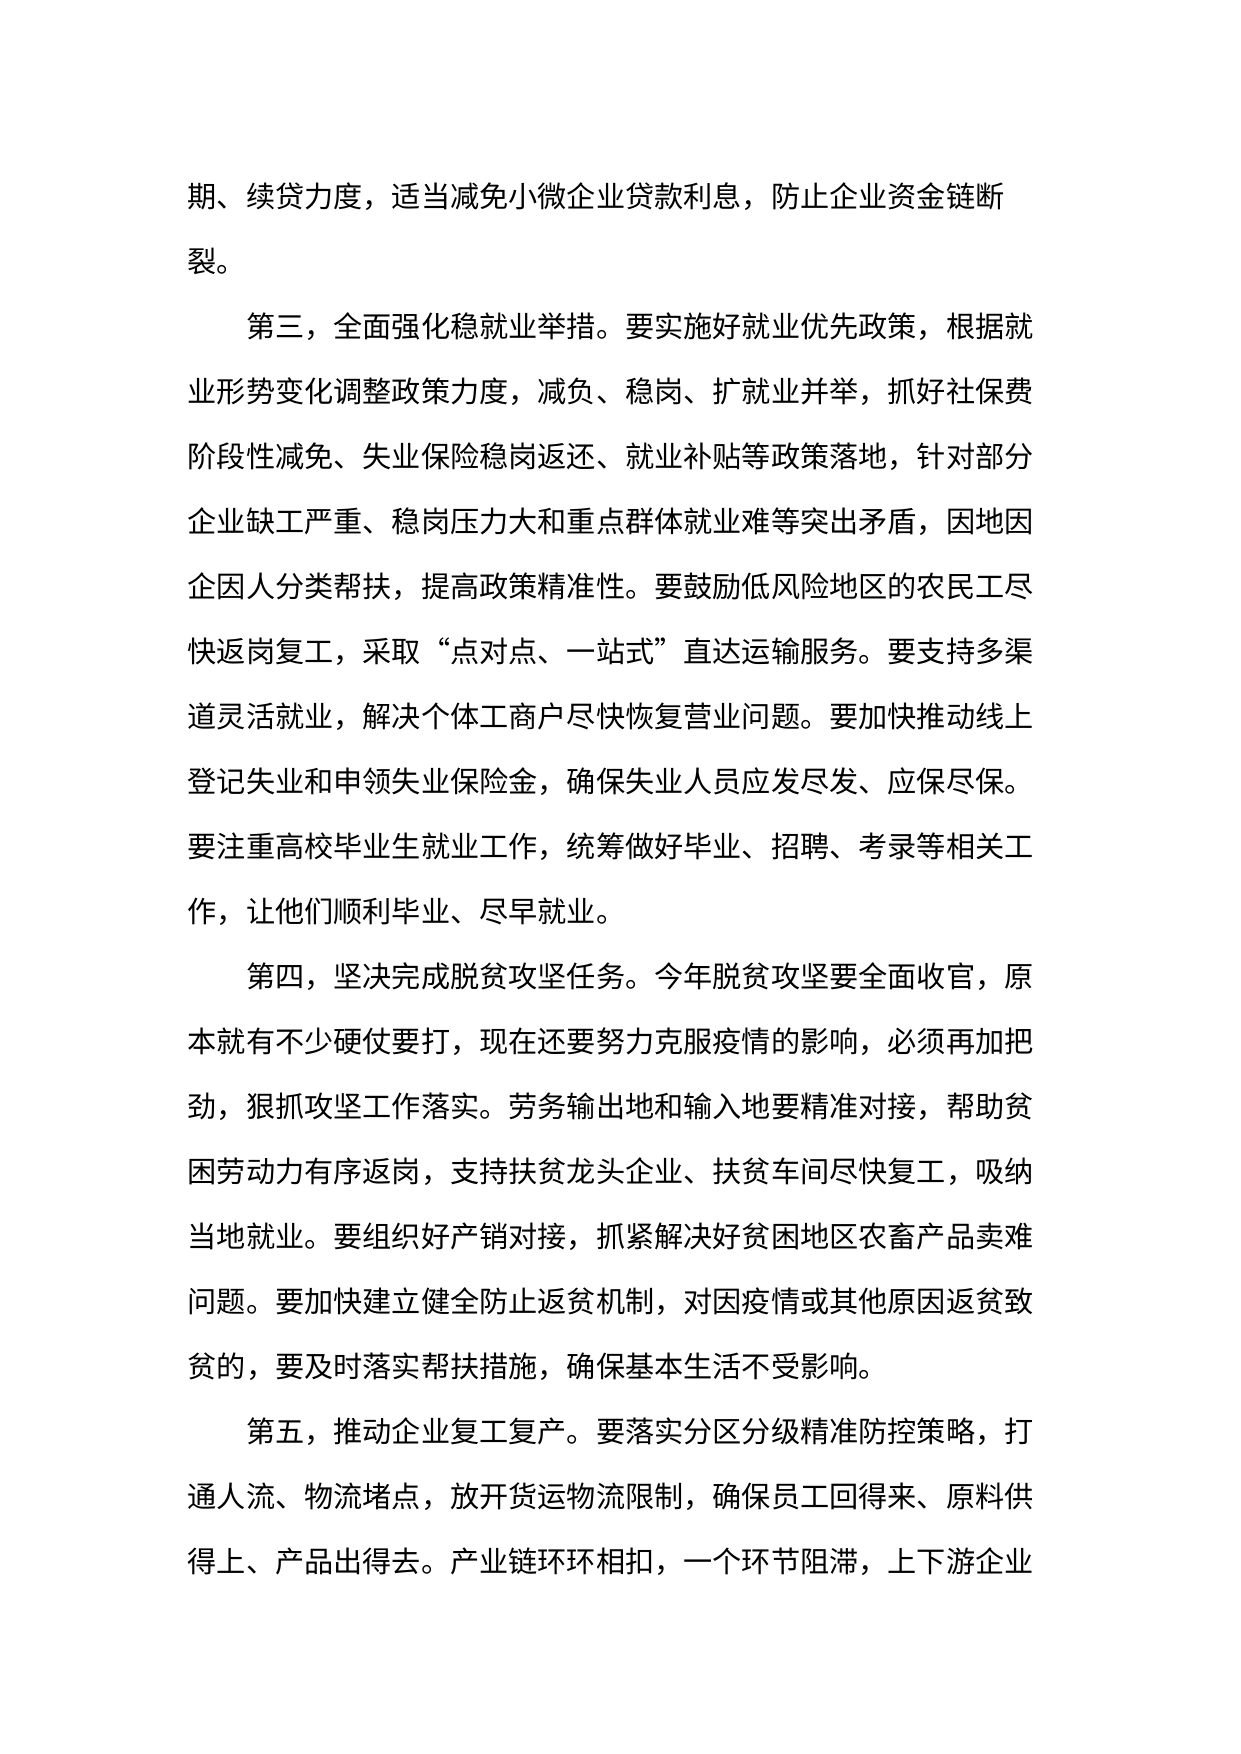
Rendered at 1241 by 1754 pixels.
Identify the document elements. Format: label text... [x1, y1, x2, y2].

text 第三，全面强化稳就业举措。要实施好就业优先政策，根据就业形势变化调整政策力度，减负、稳岗、扩就业并举，抓好社保费阶段性减免、失业保险稳岗返还、就业补贴等政策落地，针对部分企业缺工严重、稳岗压力大和重点群体就业难等突出矛盾，因地因企因人分类帮扶，提高政策精准性。要鼓励低风险地区的农民工尽快返岗复工，采取“点对点、一站式”直达运输服务。要支持多渠道灵活就业，解决个体工商户尽快恢复营业问题。要加快推动线上登记失业和申领失业保险金，确保失业人员应发尽发、应保尽保。要注重高校毕业生就业工作，统筹做好毕业、招聘、考录等相关工作，让他们顺利毕业、尽早就业。 [187, 292, 1053, 942]
text 第四，坚决完成脱贫攻坚任务。今年脱贫攻坚要全面收官，原本就有不少硬仗要打，现在还要努力克服疫情的影响，必须再加把劲，狠抓攻坚工作落实。劳务输出地和输入地要精准对接，帮助贫困劳动力有序返岗，支持扶贫龙头企业、扶贫车间尽快复工，吸纳当地就业。要组织好产销对接，抓紧解决好贫困地区农畜产品卖难问题。要加快建立健全防止返贫机制，对因疫情或其他原因返贫致贫的，要及时落实帮扶措施，确保基本生活不受影响。 [187, 942, 1053, 1397]
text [187, 162, 1053, 292]
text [187, 1397, 1053, 1592]
